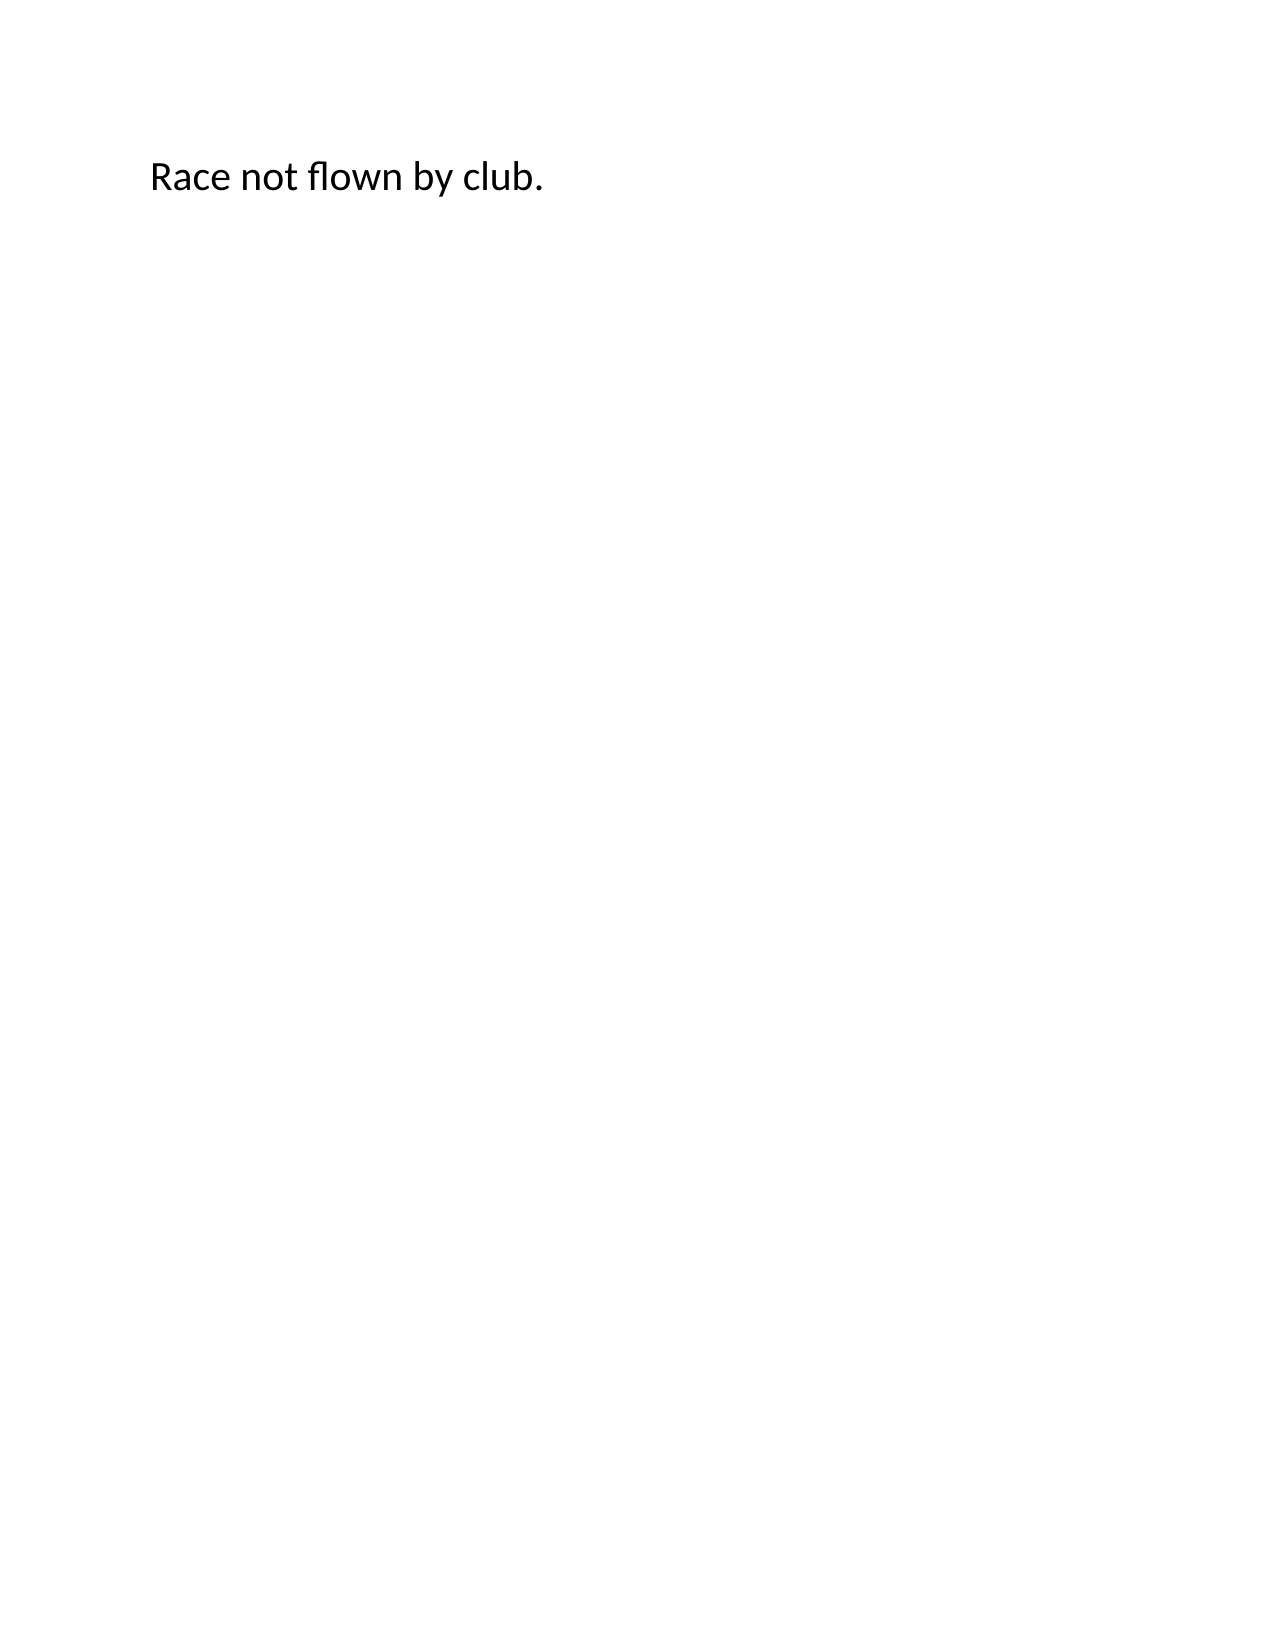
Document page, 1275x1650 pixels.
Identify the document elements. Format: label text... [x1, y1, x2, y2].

text Race not flown by club. [150, 150, 1125, 201]
